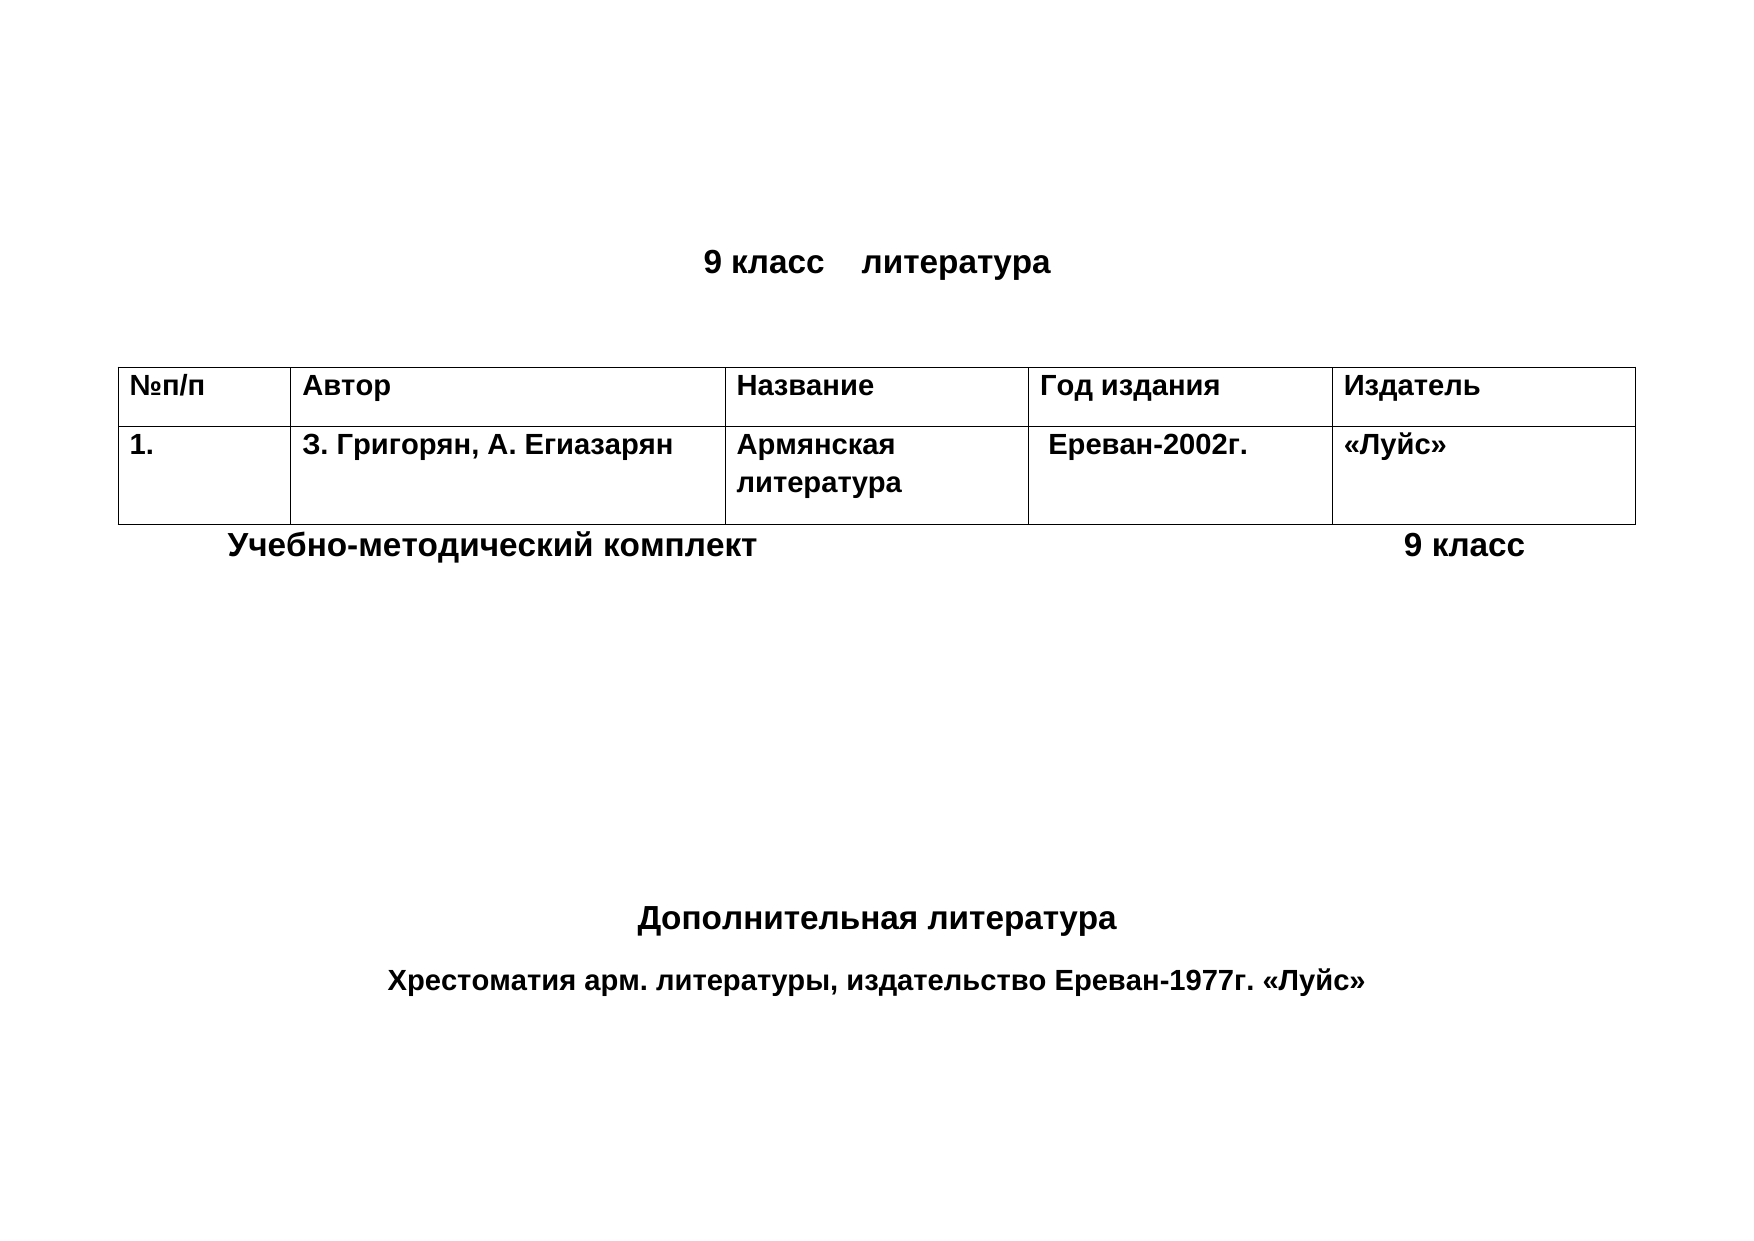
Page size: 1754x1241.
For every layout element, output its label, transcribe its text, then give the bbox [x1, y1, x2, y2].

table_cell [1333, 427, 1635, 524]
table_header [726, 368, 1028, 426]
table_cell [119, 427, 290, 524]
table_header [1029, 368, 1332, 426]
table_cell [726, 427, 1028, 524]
text Дополнительная литература [118, 898, 1636, 936]
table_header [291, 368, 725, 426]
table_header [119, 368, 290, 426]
text Учебно-методический комплект 9 класс [118, 525, 1636, 563]
text 9 класс литература [118, 242, 1636, 281]
text Хрестоматия арм. литературы, издательство Ереван-1977г. «Луйс» [118, 963, 1636, 996]
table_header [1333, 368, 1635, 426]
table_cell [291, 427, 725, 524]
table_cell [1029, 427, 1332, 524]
